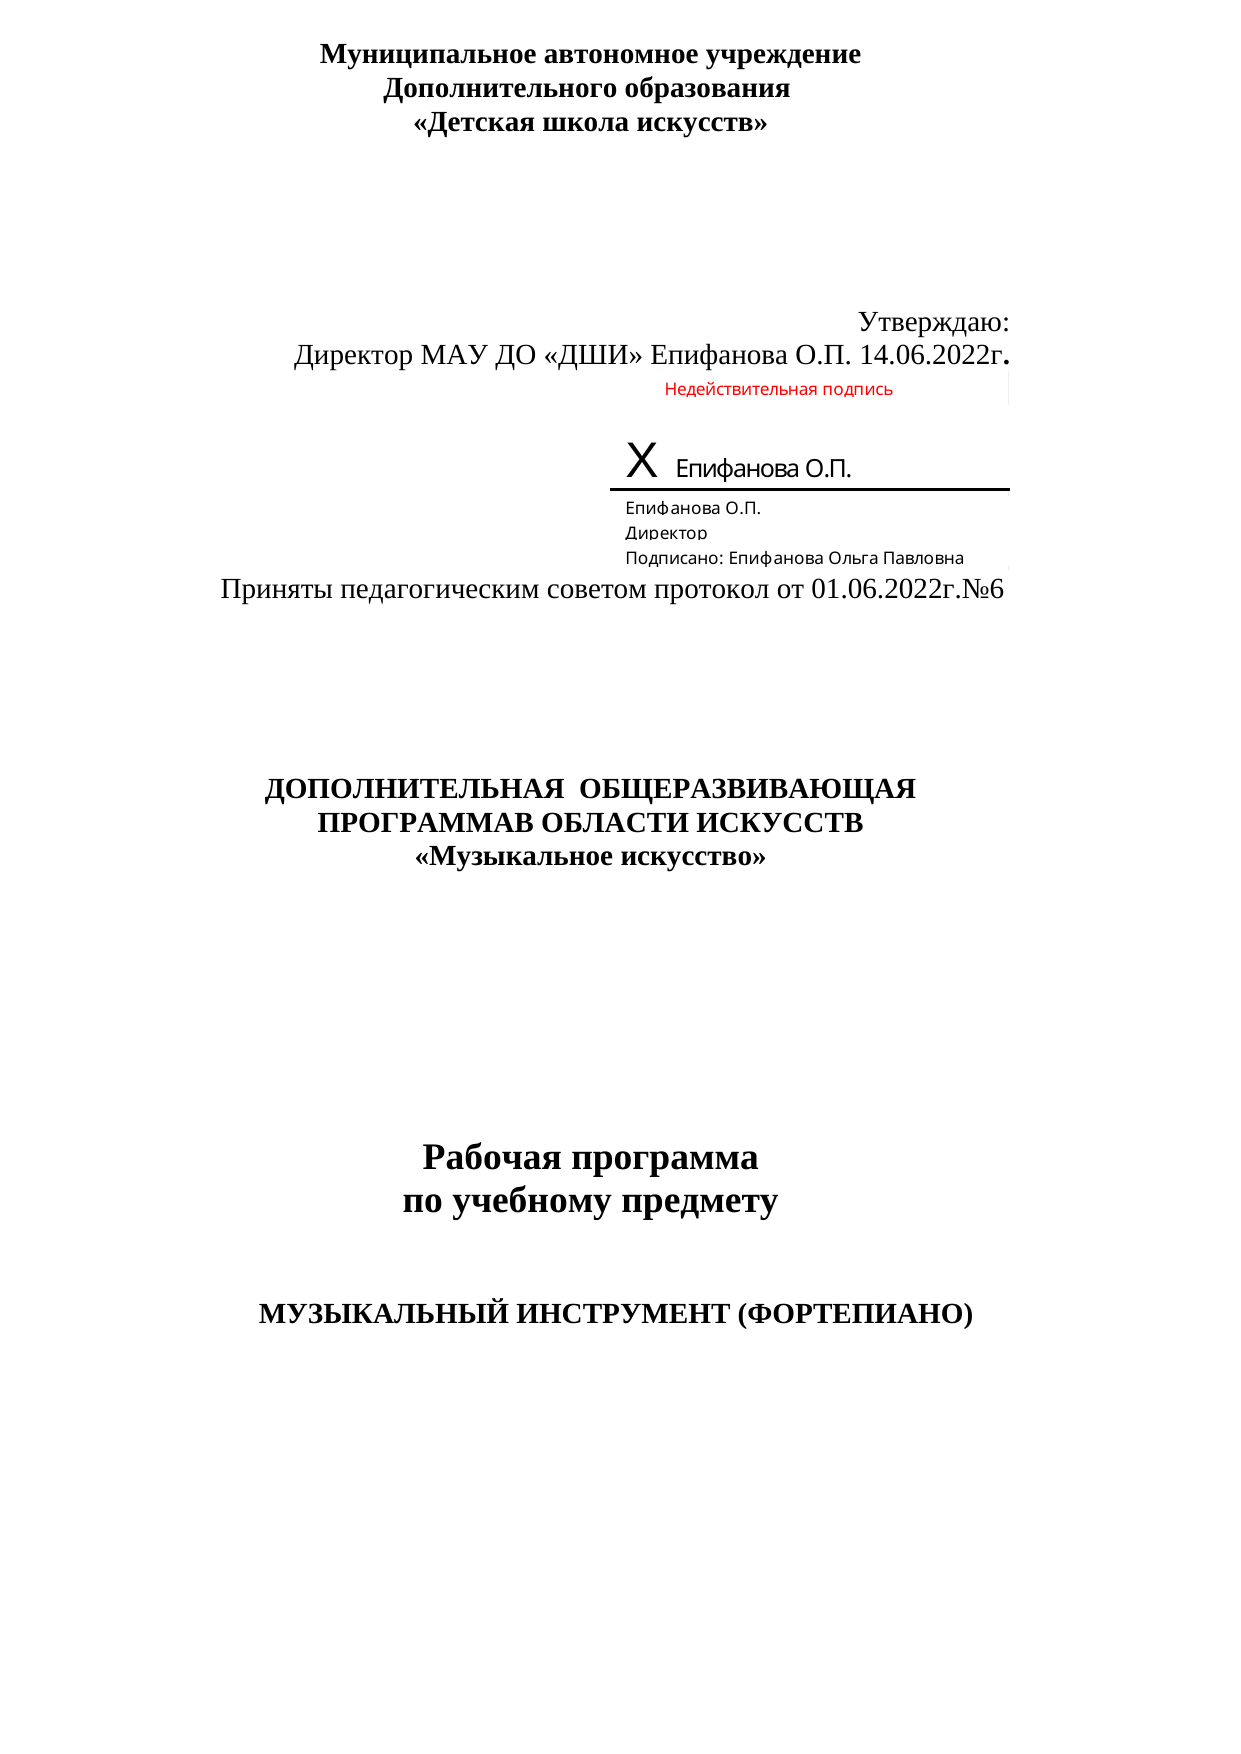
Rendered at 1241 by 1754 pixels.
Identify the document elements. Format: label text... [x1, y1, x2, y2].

text Утверждаю: [171, 304, 1010, 337]
text Директор МАУ ДО «ДШИ» Епифанова О.П. 14.06.2022г. [171, 337, 1010, 371]
text Муниципальное автономное учреждение Дополнительного образования «Детская школа искусств» [171, 37, 1010, 137]
text Рабочая программа по учебному предмету [171, 1134, 1010, 1221]
text Приняты педагогическим советом протокол от 01.06.2022г.№6 [171, 571, 1010, 605]
text ДОПОЛНИТЕЛЬНАЯ ОБЩЕРАЗВИВАЮЩАЯ ПРОГРАММАВ ОБЛАСТИ ИСКУССТВ [171, 771, 1010, 838]
text МУЗЫКАЛЬНЫЙ ИНСТРУМЕНТ (ФОРТЕПИАНО) [171, 1296, 1010, 1329]
text «Музыкальное искусство» [171, 838, 1010, 872]
